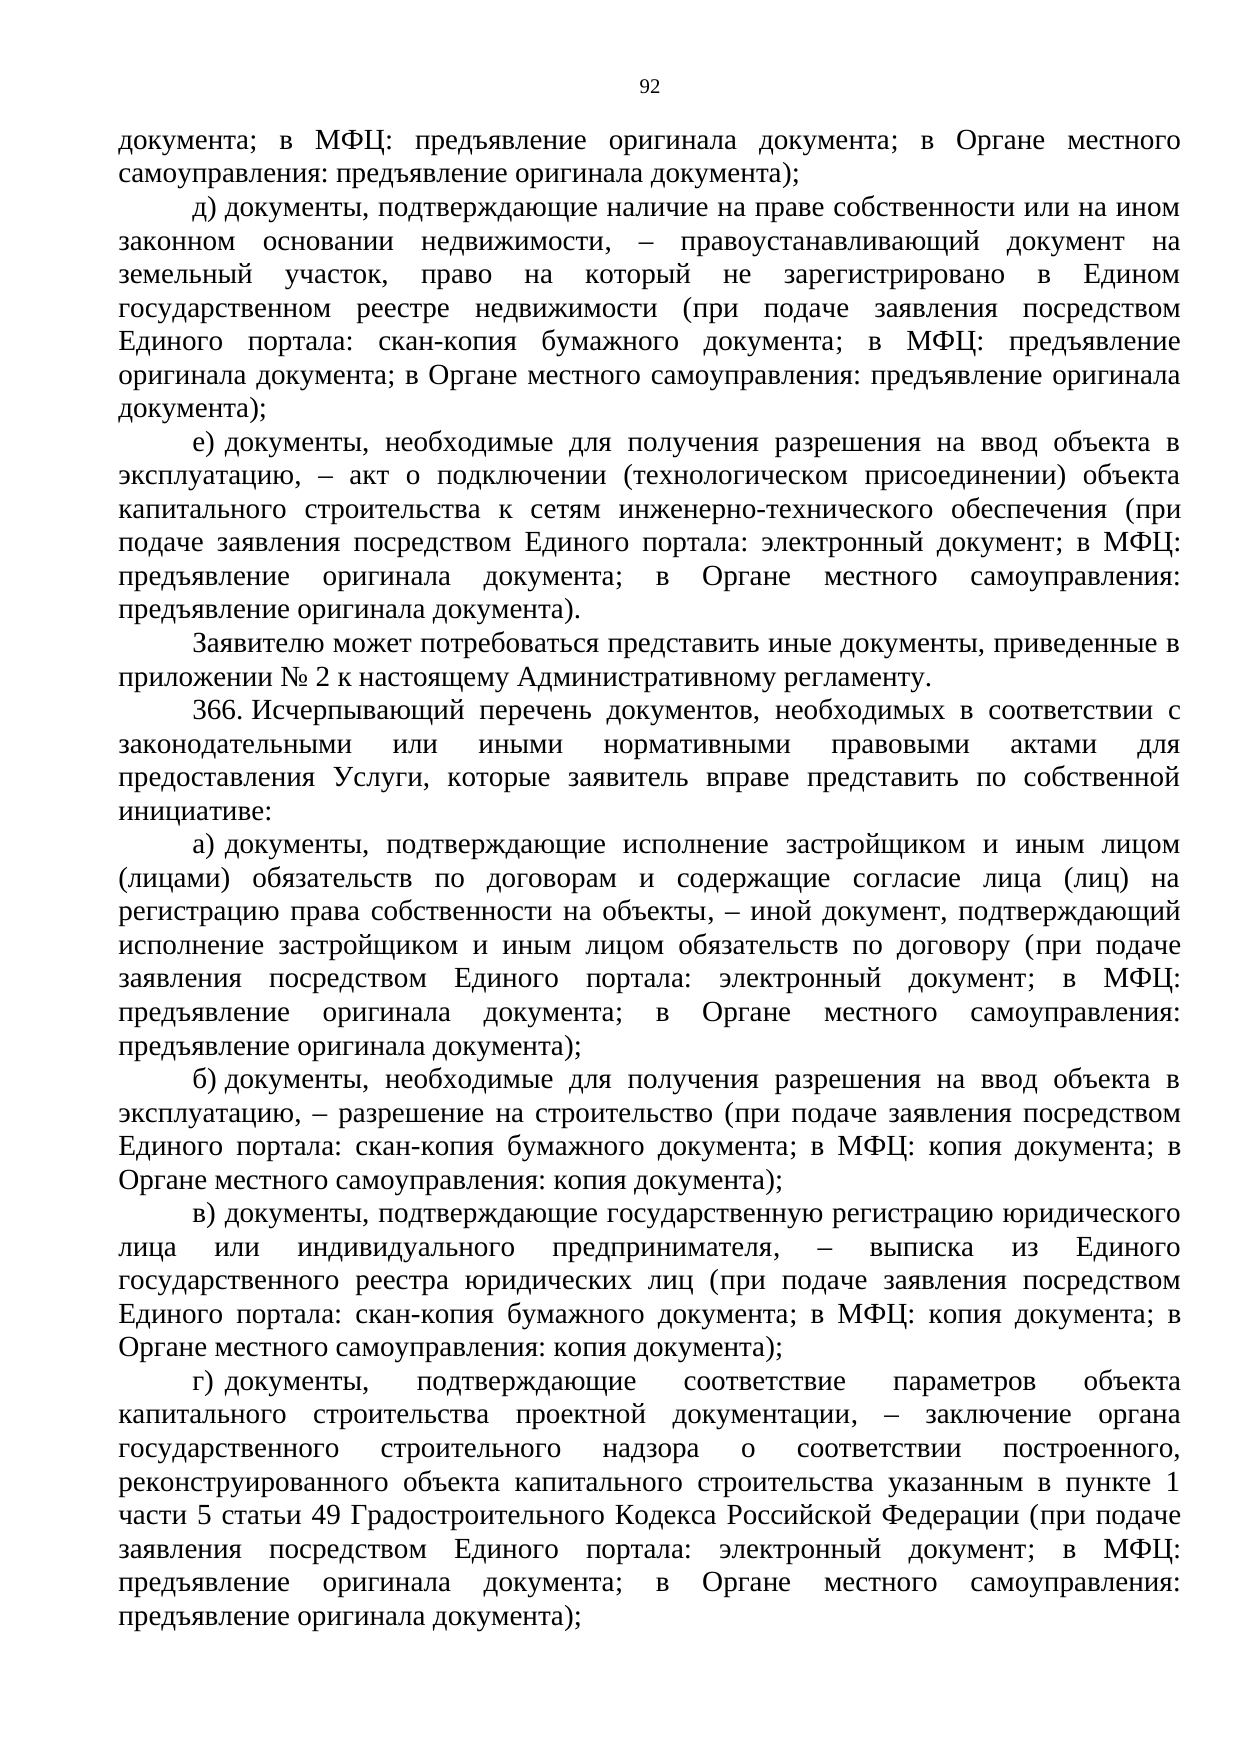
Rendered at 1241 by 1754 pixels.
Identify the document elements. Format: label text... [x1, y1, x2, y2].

list документы, подтверждающие государственную регистрацию юридического лица или индивидуального предпринимателя, – выписка из Единого государственного реестра юридических лиц (при подаче заявления посредством Единого портала: скан-копия бумажного документа; в МФЦ: копия документа; в Органе местного самоуправления: копия документа); [118, 1195, 1181, 1363]
list документы, необходимые для получения разрешения на ввод объекта в эксплуатацию, – разрешение на строительство (при подаче заявления посредством Единого портала: скан-копия бумажного документа; в МФЦ: копия документа; в Органе местного самоуправления: копия документа); [118, 1061, 1181, 1195]
list документы, подтверждающие исполнение застройщиком и иным лицом (лицами) обязательств по договорам и содержащие согласие лица (лиц) на регистрацию права собственности на объекты, – иной документ, подтверждающий исполнение застройщиком и иным лицом обязательств по договору (при подаче заявления посредством Единого портала: электронный документ; в МФЦ: предъявление оригинала документа; в Органе местного самоуправления: предъявление оригинала документа); [118, 826, 1181, 1061]
list Исчерпывающий перечень документов, необходимых в соответствии с законодательными или иными нормативными правовыми актами для предоставления Услуги, которые заявитель вправе представить по собственной инициативе: [118, 692, 1181, 826]
list документы, подтверждающие соответствие параметров объекта капитального строительства проектной документации, – заключение органа государственного строительного надзора о соответствии построенного, реконструированного объекта капитального строительства указанным в пункте 1 части 5 статьи 49 Градостроительного Кодекса Российской Федерации (при подаче заявления посредством Единого портала: электронный документ; в МФЦ: предъявление оригинала документа; в Органе местного самоуправления: предъявление оригинала документа); [118, 1363, 1181, 1631]
text Заявителю может потребоваться представить иные документы, приведенные в приложении № 2 к настоящему Административному регламенту. [118, 625, 1181, 692]
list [118, 122, 1181, 189]
list документы, необходимые для получения разрешения на ввод объекта в эксплуатацию, – акт о подключении (технологическом присоединении) объекта капитального строительства к сетям инженерно-технического обеспечения (при подаче заявления посредством Единого портала: электронный документ; в МФЦ: предъявление оригинала документа; в Органе местного самоуправления: предъявление оригинала документа). [118, 424, 1181, 625]
list документы, подтверждающие наличие на праве собственности или на ином законном основании недвижимости, – правоустанавливающий документ на земельный участок, право на который не зарегистрировано в Едином государственном реестре недвижимости (при подаче заявления посредством Единого портала: скан-копия бумажного документа; в МФЦ: предъявление оригинала документа; в Органе местного самоуправления: предъявление оригинала документа); [118, 189, 1181, 424]
